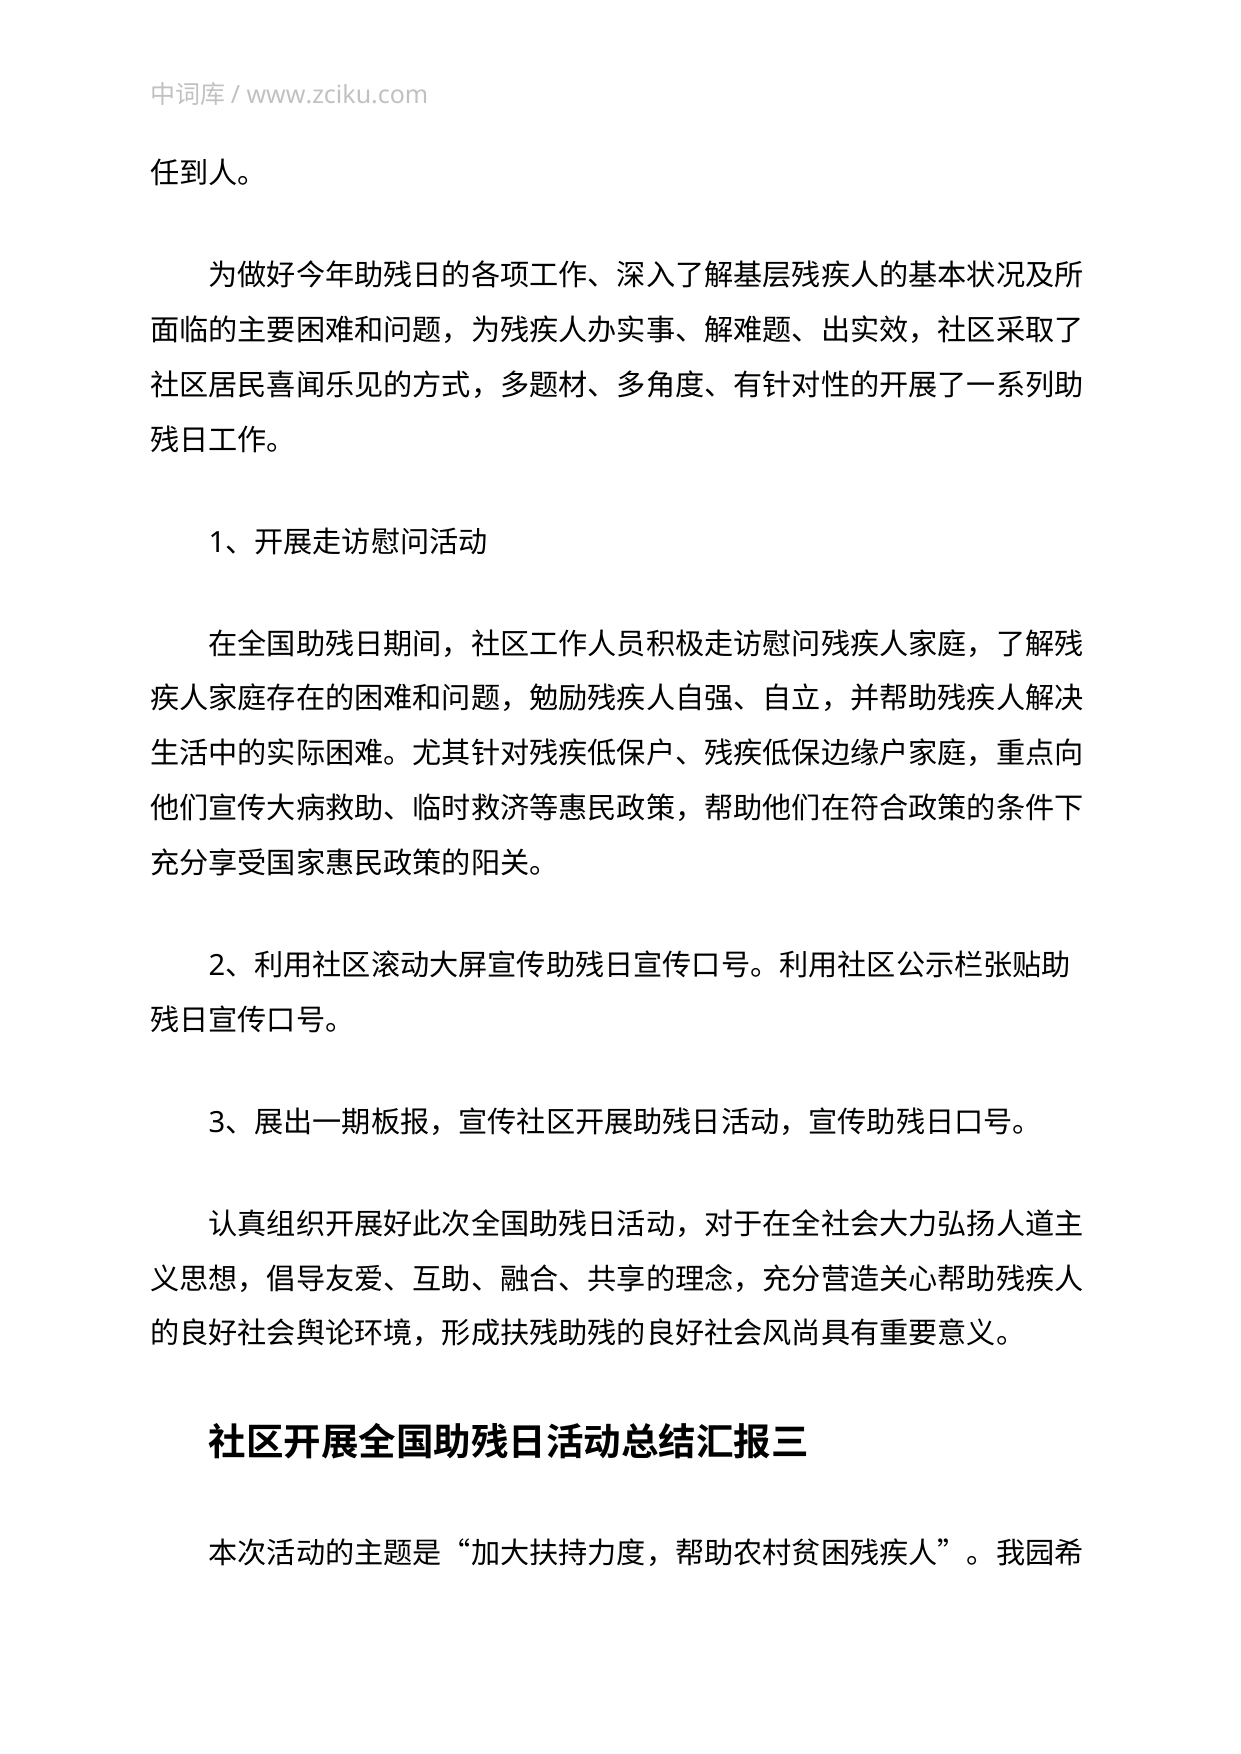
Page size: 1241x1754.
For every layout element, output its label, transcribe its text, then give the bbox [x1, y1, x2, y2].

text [150, 1529, 1090, 1572]
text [150, 150, 1090, 192]
text 1、开展走访慰问活动 [150, 518, 1090, 561]
text 3、展出一期板报，宣传社区开展助残日活动，宣传助残日口号。 [150, 1098, 1090, 1141]
text 社区开展全国助残日活动总结汇报三 [150, 1412, 1090, 1466]
text 2、利用社区滚动大屏宣传助残日宣传口号。利用社区公示栏张贴助残日宣传口号。 [150, 942, 1090, 1039]
text 在全国助残日期间，社区工作人员积极走访慰问残疾人家庭，了解残疾人家庭存在的困难和问题，勉励残疾人自强、自立，并帮助残疾人解决生活中的实际困难。尤其针对残疾低保户、残疾低保边缘户家庭，重点向他们宣传大病救助、临时救济等惠民政策，帮助他们在符合政策的条件下充分享受国家惠民政策的阳关。 [150, 620, 1090, 882]
text 为做好今年助残日的各项工作、深入了解基层残疾人的基本状况及所面临的主要困难和问题，为残疾人办实事、解难题、出实效，社区采取了社区居民喜闻乐见的方式，多题材、多角度、有针对性的开展了一系列助残日工作。 [150, 252, 1090, 459]
text 认真组织开展好此次全国助残日活动，对于在全社会大力弘扬人道主义思想，倡导友爱、互助、融合、共享的理念，充分营造关心帮助残疾人的良好社会舆论环境，形成扶残助残的良好社会风尚具有重要意义。 [150, 1200, 1090, 1352]
